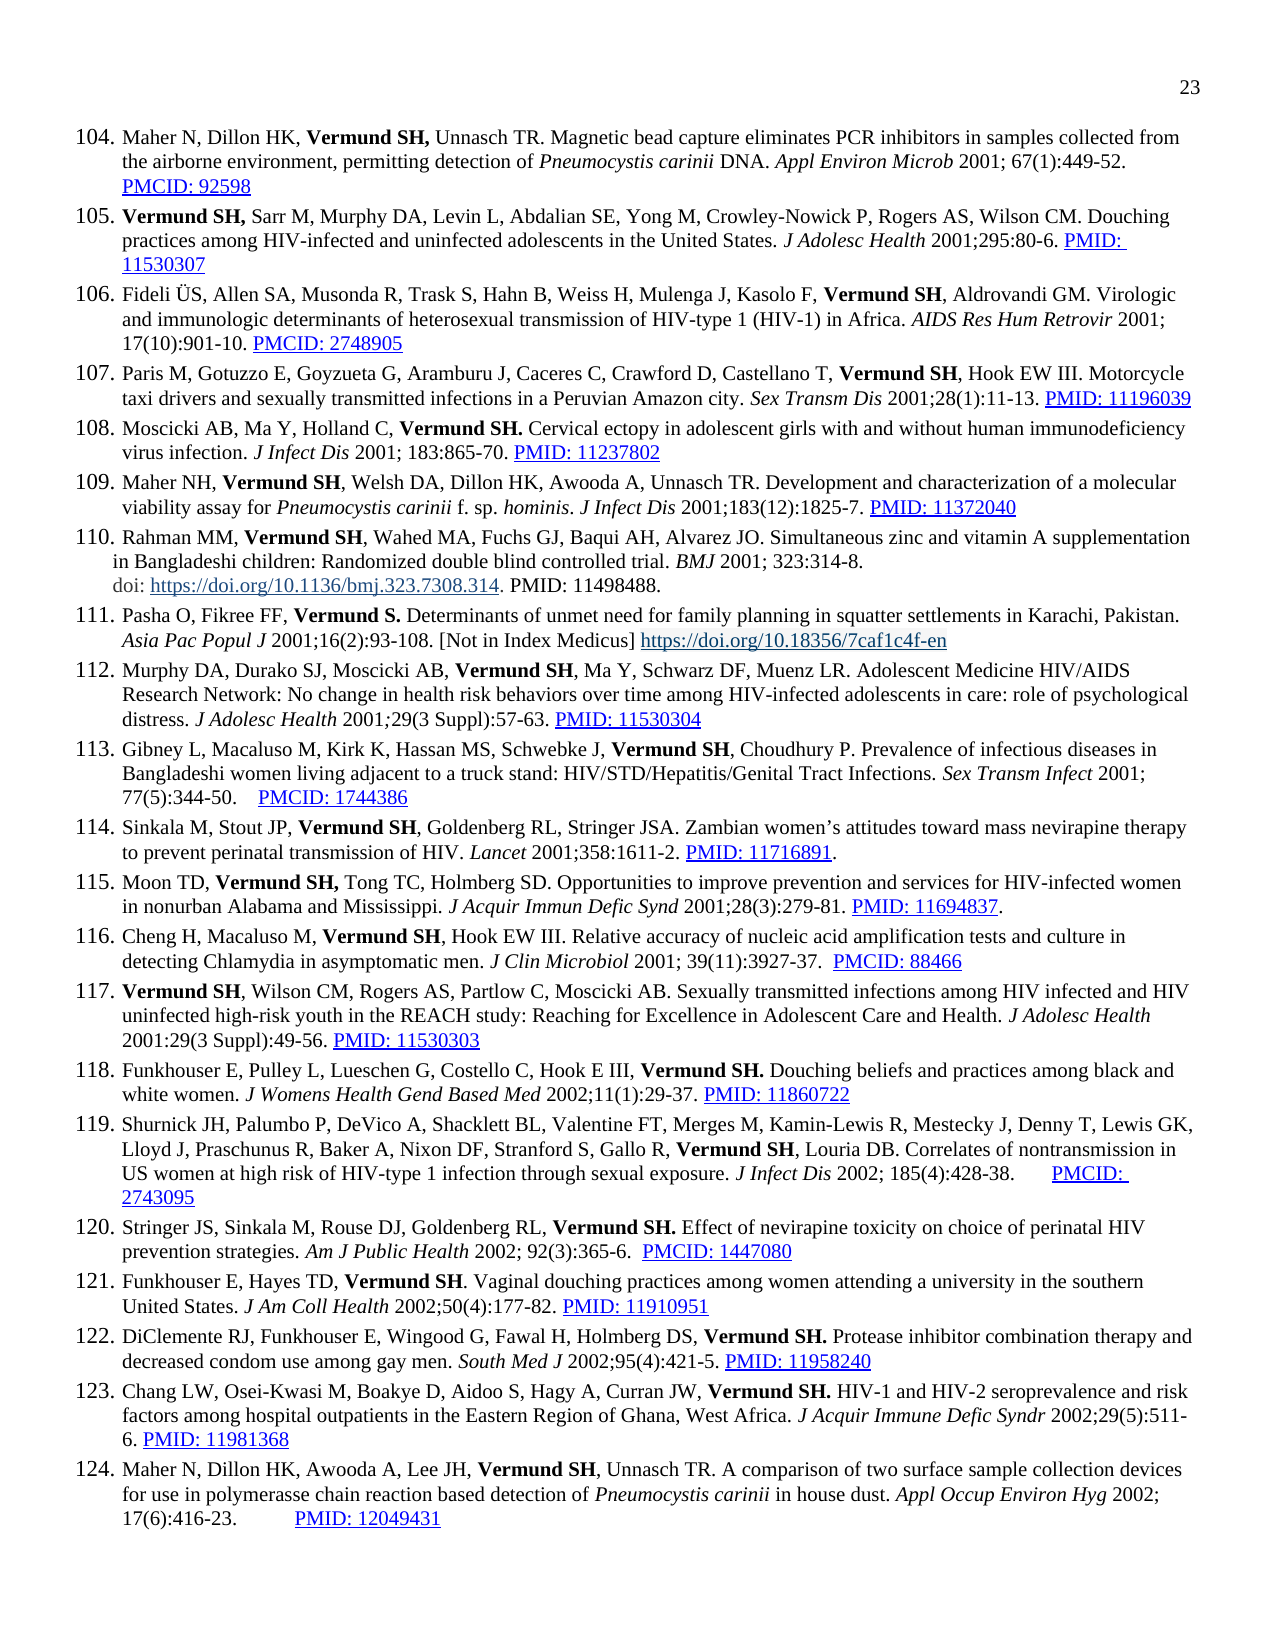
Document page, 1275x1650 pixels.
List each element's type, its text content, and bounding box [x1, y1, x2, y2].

list Funkhouser E, Hayes TD, Vermund SH. Vaginal douching practices among women attending a university in the southern United States. J Am Coll Health 2002;50(4):177-82. PMID: 11910951 [75, 1268, 1200, 1318]
list Maher N, Dillon HK, Vermund SH, Unnasch TR. Magnetic bead capture eliminates PCR inhibitors in samples collected from the airborne environment, permitting detection of Pneumocystis carinii DNA. Appl Environ Microb 2001; 67(1):449-52. PMCID: 92598 [75, 123, 1200, 198]
list Fideli ÜS, Allen SA, Musonda R, Trask S, Hahn B, Weiss H, Mulenga J, Kasolo F, Vermund SH, Aldrovandi GM. Virologic and immunologic determinants of heterosexual transmission of HIV-type 1 (HIV-1) in Africa. AIDS Res Hum Retrovir 2001; 17(10):901-10. PMCID: 2748905 [75, 280, 1200, 355]
list Chang LW, Osei-Kwasi M, Boakye D, Aidoo S, Hagy A, Curran JW, Vermund SH. HIV-1 and HIV-2 seroprevalence and risk factors among hospital outpatients in the Eastern Region of Ghana, West Africa. J Acquir Immune Defic Syndr 2002;29(5):511-6. PMID: 11981368 [75, 1377, 1200, 1451]
list Gibney L, Macaluso M, Kirk K, Hassan MS, Schwebke J, Vermund SH, Choudhury P. Prevalence of infectious diseases in Bangladeshi women living adjacent to a truck stand: HIV/STD/Hepatitis/Genital Tract Infections. Sex Transm Infect 2001; 77(5):344-50. PMCID: 1744386 [75, 735, 1200, 809]
list Shurnick JH, Palumbo P, DeVico A, Shacklett BL, Valentine FT, Merges M, Kamin-Lewis R, Mestecky J, Denny T, Lewis GK, Lloyd J, Praschunus R, Baker A, Nixon DF, Stranford S, Gallo R, Vermund SH, Louria DB. Correlates of nontransmission in US women at high risk of HIV-type 1 infection through sexual exposure. J Infect Dis 2002; 185(4):428-38. PMCID: 2743095 [75, 1110, 1200, 1209]
list Murphy DA, Durako SJ, Moscicki AB, Vermund SH, Ma Y, Schwarz DF, Muenz LR. Adolescent Medicine HIV/AIDS Research Network: No change in health risk behaviors over time among HIV-infected adolescents in care: role of psychological distress. J Adolesc Health 2001;29(3 Suppl):57-63. PMID: 11530304 [75, 656, 1200, 731]
list Stringer JS, Sinkala M, Rouse DJ, Goldenberg RL, Vermund SH. Effect of nevirapine toxicity on choice of perinatal HIV prevention strategies. Am J Public Health 2002; 92(3):365-6. PMCID: 1447080 [75, 1213, 1200, 1263]
list DiClemente RJ, Funkhouser E, Wingood G, Fawal H, Holmberg DS, Vermund SH. Protease inhibitor combination therapy and decreased condom use among gay men. South Med J 2002;95(4):421-5. PMID: 11958240 [75, 1322, 1200, 1373]
list Sinkala M, Stout JP, Vermund SH, Goldenberg RL, Stringer JSA. Zambian women’s attitudes toward mass nevirapine therapy to prevent perinatal transmission of HIV. Lancet 2001;358:1611-2. PMID: 11716891. [75, 813, 1200, 864]
list Paris M, Gotuzzo E, Goyzueta G, Aramburu J, Caceres C, Crawford D, Castellano T, Vermund SH, Hook EW III. Motorcycle taxi drivers and sexually transmitted infections in a Peruvian Amazon city. Sex Transm Dis 2001;28(1):11-13. PMID: 11196039 [75, 359, 1200, 409]
list Maher N, Dillon HK, Awooda A, Lee JH, Vermund SH, Unnasch TR. A comparison of two surface sample collection devices for use in polymerasse chain reaction based detection of Pneumocystis carinii in house dust. Appl Occup Environ Hyg 2002; 17(6):416-23. PMID: 12049431 [75, 1455, 1200, 1530]
list Rahman MM, Vermund SH, Wahed MA, Fuchs GJ, Baqui AH, Alvarez JO. Simultaneous zinc and vitamin A supplementation in Bangladeshi children: Randomized double blind controlled trial. BMJ 2001; 323:314-8. doi: https://doi.org/10.1136/bmj.323.7308.314. PMID: 11498488. [75, 523, 1200, 597]
list Vermund SH, Sarr M, Murphy DA, Levin L, Abdalian SE, Yong M, Crowley-Nowick P, Rogers AS, Wilson CM. Douching practices among HIV-infected and uninfected adolescents in the United States. J Adolesc Health 2001;295:80-6. PMID: 11530307 [75, 202, 1200, 276]
list Pasha O, Fikree FF, Vermund S. Determinants of unmet need for family planning in squatter settlements in Karachi, Pakistan. Asia Pac Popul J 2001;16(2):93-108. [Not in Index Medicus] https://doi.org/10.18356/7caf1c4f-en [75, 601, 1200, 652]
list Vermund SH, Wilson CM, Rogers AS, Partlow C, Moscicki AB. Sexually transmitted infections among HIV infected and HIV uninfected high-risk youth in the REACH study: Reaching for Excellence in Adolescent Care and Health. J Adolesc Health 2001:29(3 Suppl):49-56. PMID: 11530303 [75, 977, 1200, 1052]
list Cheng H, Macaluso M, Vermund SH, Hook EW III. Relative accuracy of nucleic acid amplification tests and culture in detecting Chlamydia in asymptomatic men. J Clin Microbiol 2001; 39(11):3927-37. PMCID: 88466 [75, 922, 1200, 973]
list Maher NH, Vermund SH, Welsh DA, Dillon HK, Awooda A, Unnasch TR. Development and characterization of a molecular viability assay for Pneumocystis carinii f. sp. hominis. J Infect Dis 2001;183(12):1825-7. PMID: 11372040 [75, 468, 1200, 519]
list Moon TD, Vermund SH, Tong TC, Holmberg SD. Opportunities to improve prevention and services for HIV-infected women in nonurban Alabama and Mississippi. J Acquir Immun Defic Synd 2001;28(3):279-81. PMID: 11694837. [75, 868, 1200, 918]
list Funkhouser E, Pulley L, Lueschen G, Costello C, Hook E III, Vermund SH. Douching beliefs and practices among black and white women. J Womens Health Gend Based Med 2002;11(1):29-37. PMID: 11860722 [75, 1056, 1200, 1106]
list Moscicki AB, Ma Y, Holland C, Vermund SH. Cervical ectopy in adolescent girls with and without human immunodeficiency virus infection. J Infect Dis 2001; 183:865-70. PMID: 11237802 [75, 414, 1200, 464]
